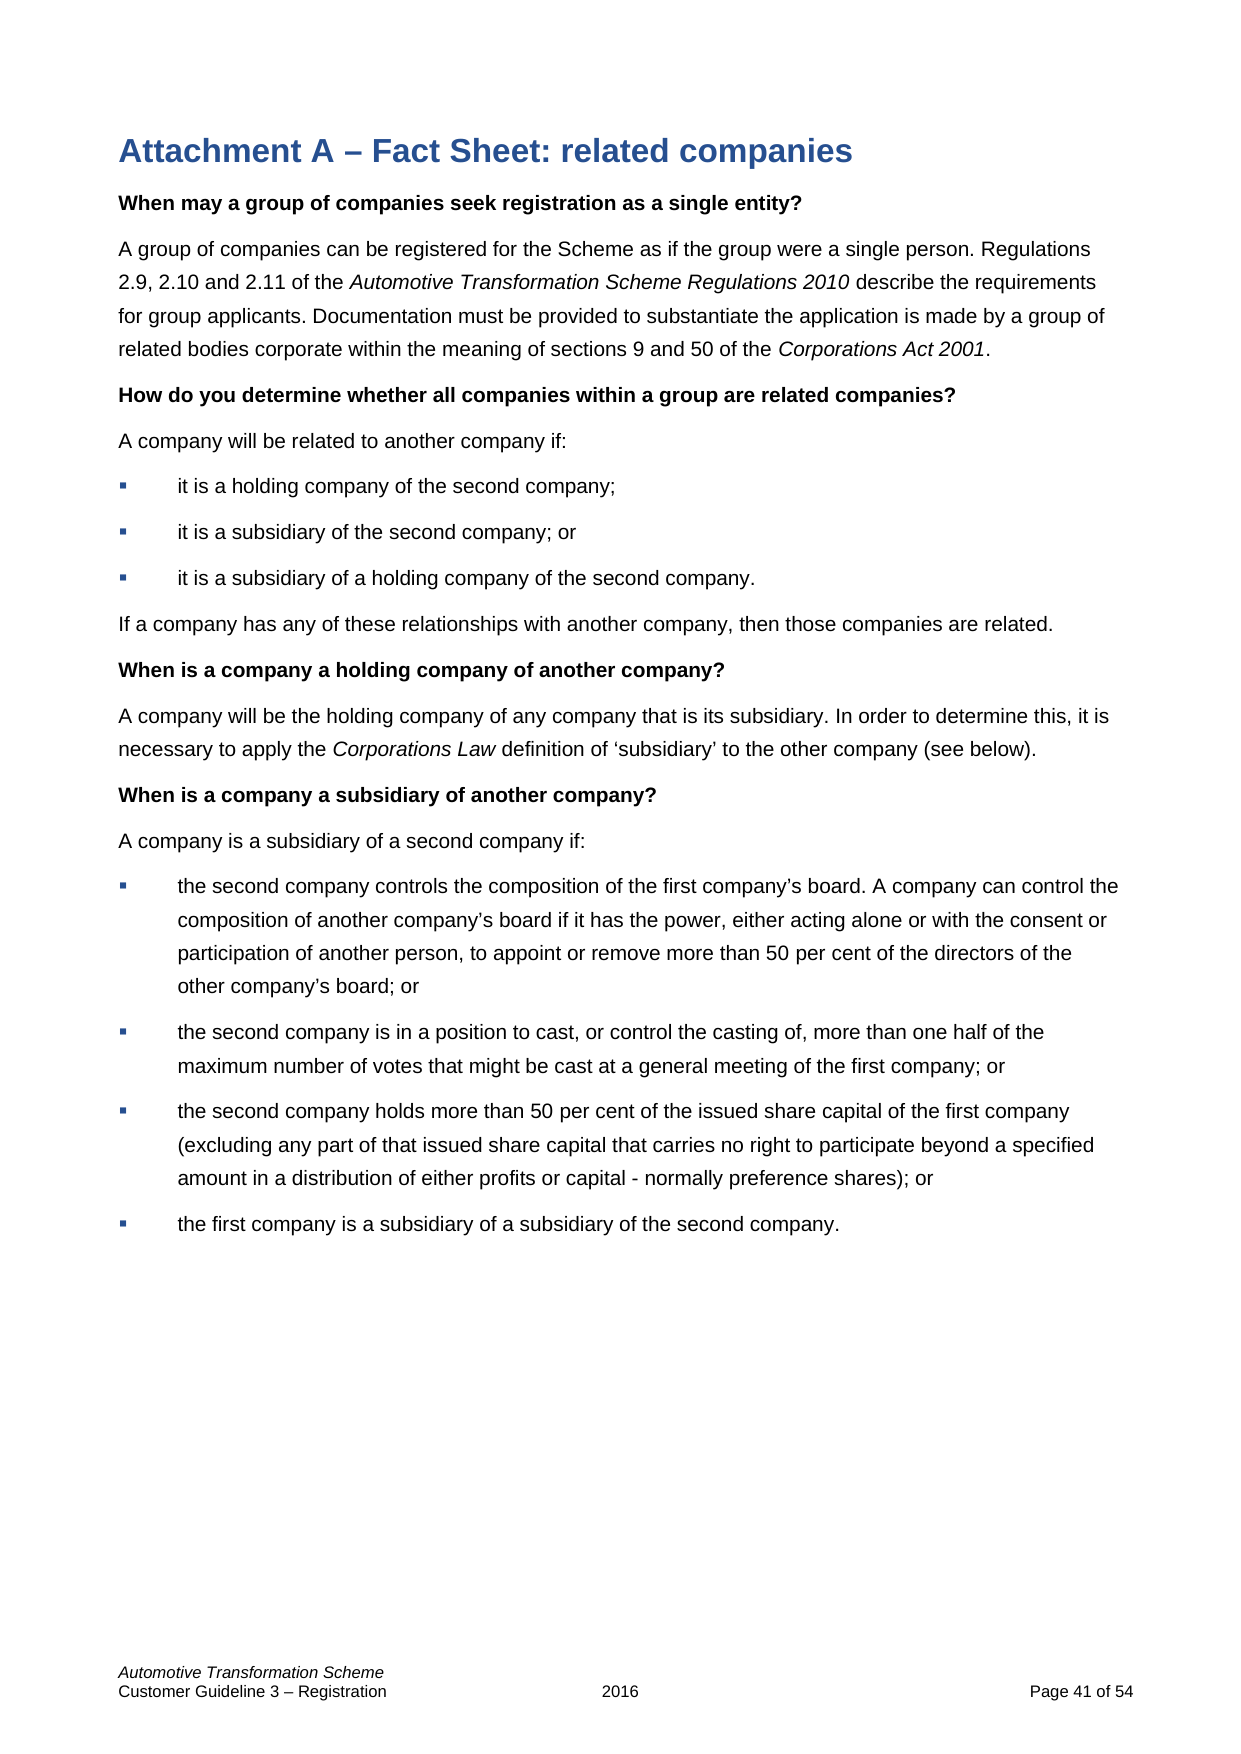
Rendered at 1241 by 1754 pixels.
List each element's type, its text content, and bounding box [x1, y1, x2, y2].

text When is a company a holding company of another company? [118, 648, 1122, 682]
text If a company has any of these relationships with another company, then those companies are related. [118, 602, 1122, 636]
text A company is a subsidiary of a second company if: [118, 819, 1122, 852]
list the first company is a subsidiary of a subsidiary of the second company. [118, 1202, 1122, 1236]
text When may a group of companies seek registration as a single entity? [118, 182, 1122, 215]
list it is a holding company of the second company; [118, 465, 1122, 498]
text A company will be the holding company of any company that is its subsidiary. In order to determine this, it is necessary to apply the Corporations Law definition of ‘subsidiary’ to the other company (see below). [118, 694, 1122, 761]
list the second company holds more than 50 per cent of the issued share capital of the first company (excluding any part of that issued share capital that carries no right to participate beyond a specified amount in a distribution of either profits or capital - normally preference shares); or [118, 1090, 1122, 1190]
text How do you determine whether all companies within a group are related companies? [118, 373, 1122, 407]
list the second company controls the composition of the first company’s board. A company can control the composition of another company’s board if it has the power, either acting alone or with the consent or participation of another person, to appoint or remove more than 50 per cent of the directors of the other company’s board; or [118, 865, 1122, 998]
list it is a subsidiary of the second company; or [118, 511, 1122, 544]
list it is a subsidiary of a holding company of the second company. [118, 557, 1122, 590]
subtitle Attachment A – Fact Sheet: related companies [118, 131, 1122, 169]
text When is a company a subsidiary of another company? [118, 773, 1122, 807]
text A group of companies can be registered for the Scheme as if the group were a single person. Regulations 2.9, 2.10 and 2.11 of the Automotive Transformation Scheme Regulations 2010 describe the requirements for group applicants. Documentation must be provided to substantiate the application is made by a group of related bodies corporate within the meaning of sections 9 and 50 of the Corporations Act 2001. [118, 227, 1122, 361]
list the second company is in a position to cast, or control the casting of, more than one half of the maximum number of votes that might be cast at a general meeting of the first company; or [118, 1011, 1122, 1077]
text A company will be related to another company if: [118, 419, 1122, 452]
